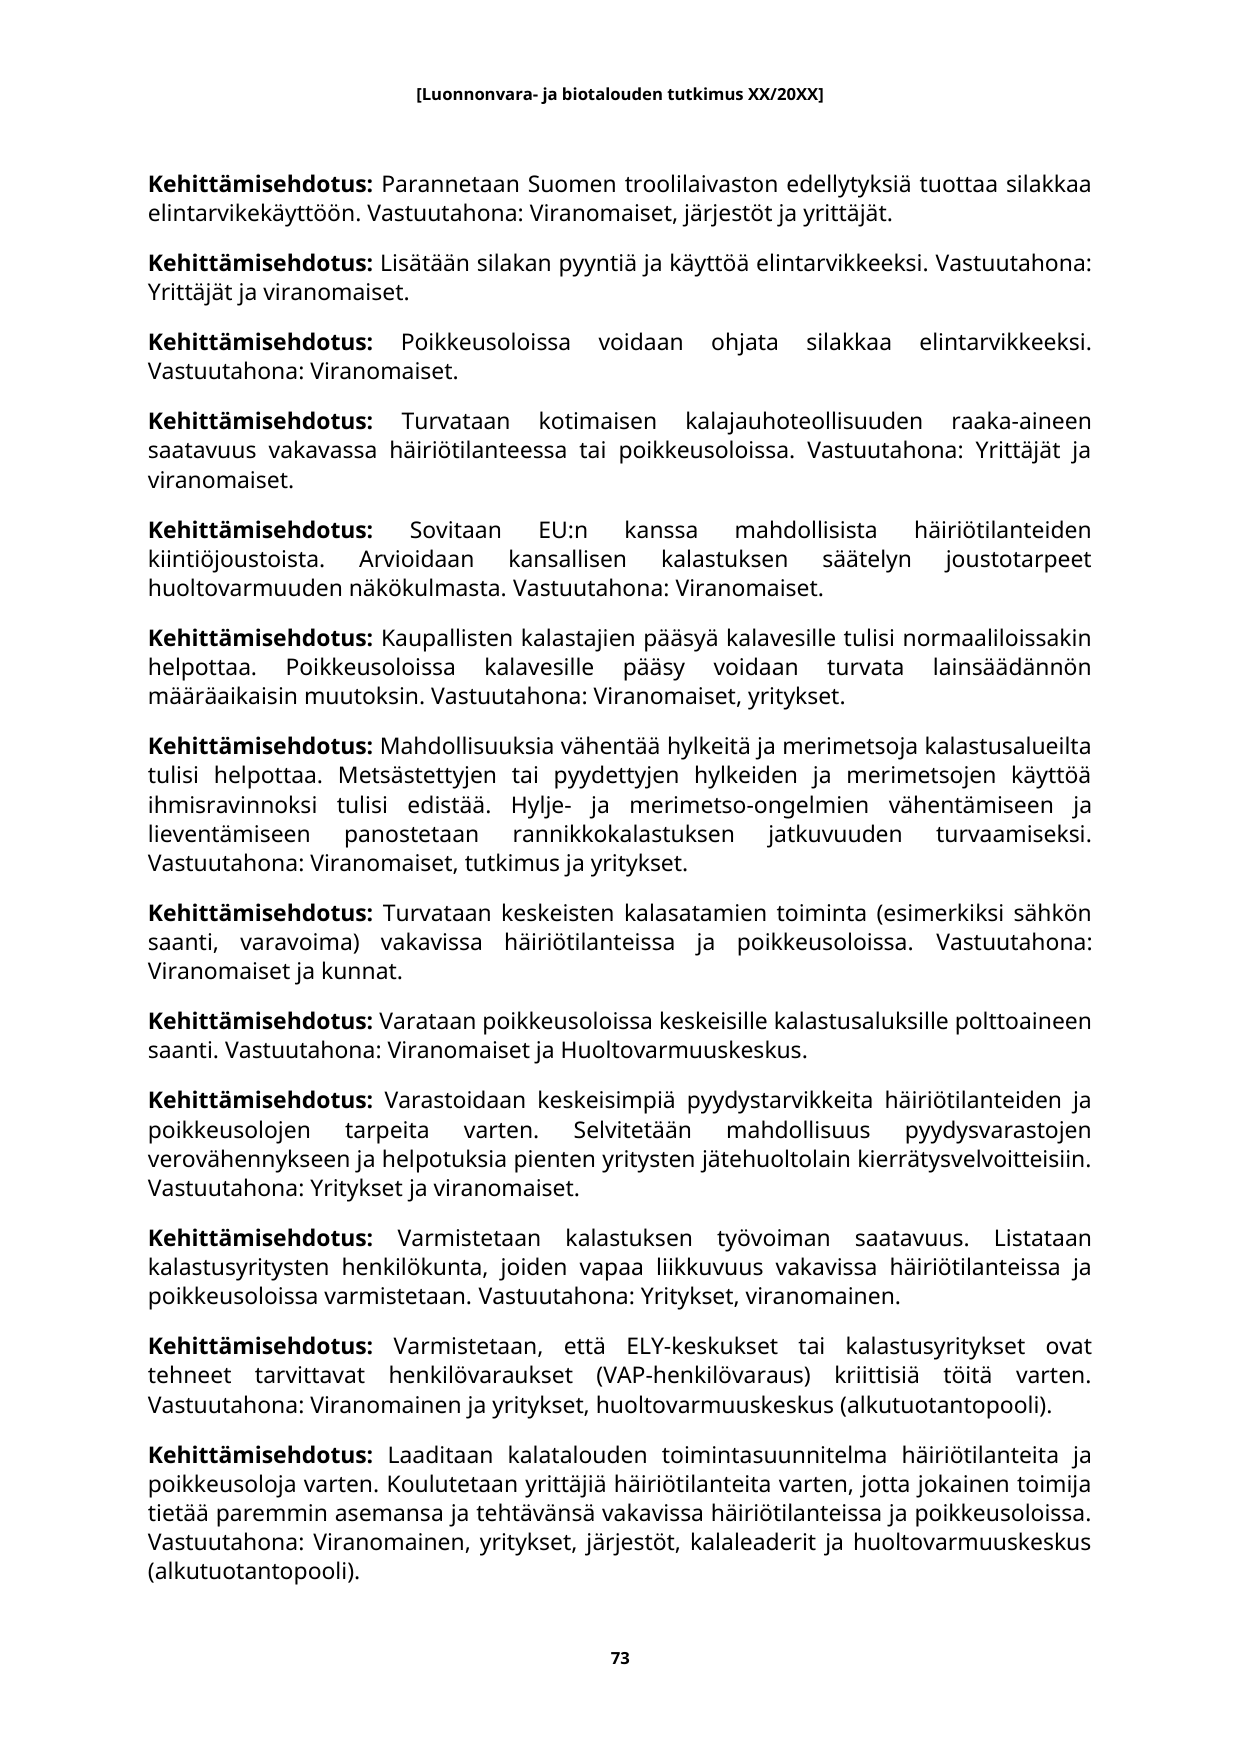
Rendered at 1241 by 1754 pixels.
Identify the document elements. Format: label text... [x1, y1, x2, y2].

text Kehittämisehdotus: Varataan poikkeusoloissa keskeisille kalastusaluksille polttoaineen saanti. Vastuutahona: Viranomaiset ja Huoltovarmuuskeskus. [148, 1006, 1092, 1065]
text Kehittämisehdotus: Lisätään silakan pyyntiä ja käyttöä elintarvikkeeksi. Vastuutahona: Yrittäjät ja viranomaiset. [148, 248, 1092, 306]
text Kehittämisehdotus: Turvataan kotimaisen kalajauhoteollisuuden raaka-aineen saatavuus vakavassa häiriötilanteessa tai poikkeusoloissa. Vastuutahona: Yrittäjät ja viranomaiset. [148, 406, 1092, 494]
text Kehittämisehdotus: Poikkeusoloissa voidaan ohjata silakkaa elintarvikkeeksi. Vastuutahona: Viranomaiset. [148, 327, 1092, 386]
text Kehittämisehdotus: Varmistetaan kalastuksen työvoiman saatavuus. Listataan kalastusyritysten henkilökunta, joiden vapaa liikkuvuus vakavissa häiriötilanteissa ja poikkeusoloissa varmistetaan. Vastuutahona: Yritykset, viranomainen. [148, 1223, 1092, 1311]
text Kehittämisehdotus: Varmistetaan, että ELY-keskukset tai kalastusyritykset ovat tehneet tarvittavat henkilövaraukset (VAP-henkilövaraus) kriittisiä töitä varten. Vastuutahona: Viranomainen ja yritykset, huoltovarmuuskeskus (alkutuotantopooli). [148, 1331, 1092, 1419]
text Kehittämisehdotus: Kaupallisten kalastajien pääsyä kalavesille tulisi normaaliloissakin helpottaa. Poikkeusoloissa kalavesille pääsy voidaan turvata lainsäädännön määräaikaisin muutoksin. Vastuutahona: Viranomaiset, yritykset. [148, 623, 1092, 711]
text Kehittämisehdotus: Parannetaan Suomen troolilaivaston edellytyksiä tuottaa silakkaa elintarvikekäyttöön. Vastuutahona: Viranomaiset, järjestöt ja yrittäjät. [148, 169, 1092, 227]
text Kehittämisehdotus: Varastoidaan keskeisimpiä pyydystarvikkeita häiriötilanteiden ja poikkeusolojen tarpeita varten. Selvitetään mahdollisuus pyydysvarastojen verovähennykseen ja helpotuksia pienten yritysten jätehuoltolain kierrätysvelvoitteisiin. Vastuutahona: Yritykset ja viranomaiset. [148, 1086, 1092, 1202]
text Kehittämisehdotus: Laaditaan kalatalouden toimintasuunnitelma häiriötilanteita ja poikkeusoloja varten. Koulutetaan yrittäjiä häiriötilanteita varten, jotta jokainen toimija tietää paremmin asemansa ja tehtävänsä vakavissa häiriötilanteissa ja poikkeusoloissa. Vastuutahona: Viranomainen, yritykset, järjestöt, kalaleaderit ja huoltovarmuuskeskus (alkutuotantopooli). [148, 1440, 1092, 1586]
text Kehittämisehdotus: Sovitaan EU:n kanssa mahdollisista häiriötilanteiden kiintiöjoustoista. Arvioidaan kansallisen kalastuksen säätelyn joustotarpeet huoltovarmuuden näkökulmasta. Vastuutahona: Viranomaiset. [148, 515, 1092, 602]
text Kehittämisehdotus: Mahdollisuuksia vähentää hylkeitä ja merimetsoja kalastusalueilta tulisi helpottaa. Metsästettyjen tai pyydettyjen hylkeiden ja merimetsojen käyttöä ihmisravinnoksi tulisi edistää. Hylje- ja merimetso-ongelmien vähentämiseen ja lieventämiseen panostetaan rannikkokalastuksen jatkuvuuden turvaamiseksi. Vastuutahona: Viranomaiset, tutkimus ja yritykset. [148, 731, 1092, 877]
text Kehittämisehdotus: Turvataan keskeisten kalasatamien toiminta (esimerkiksi sähkön saanti, varavoima) vakavissa häiriötilanteissa ja poikkeusoloissa. Vastuutahona: Viranomaiset ja kunnat. [148, 898, 1092, 986]
